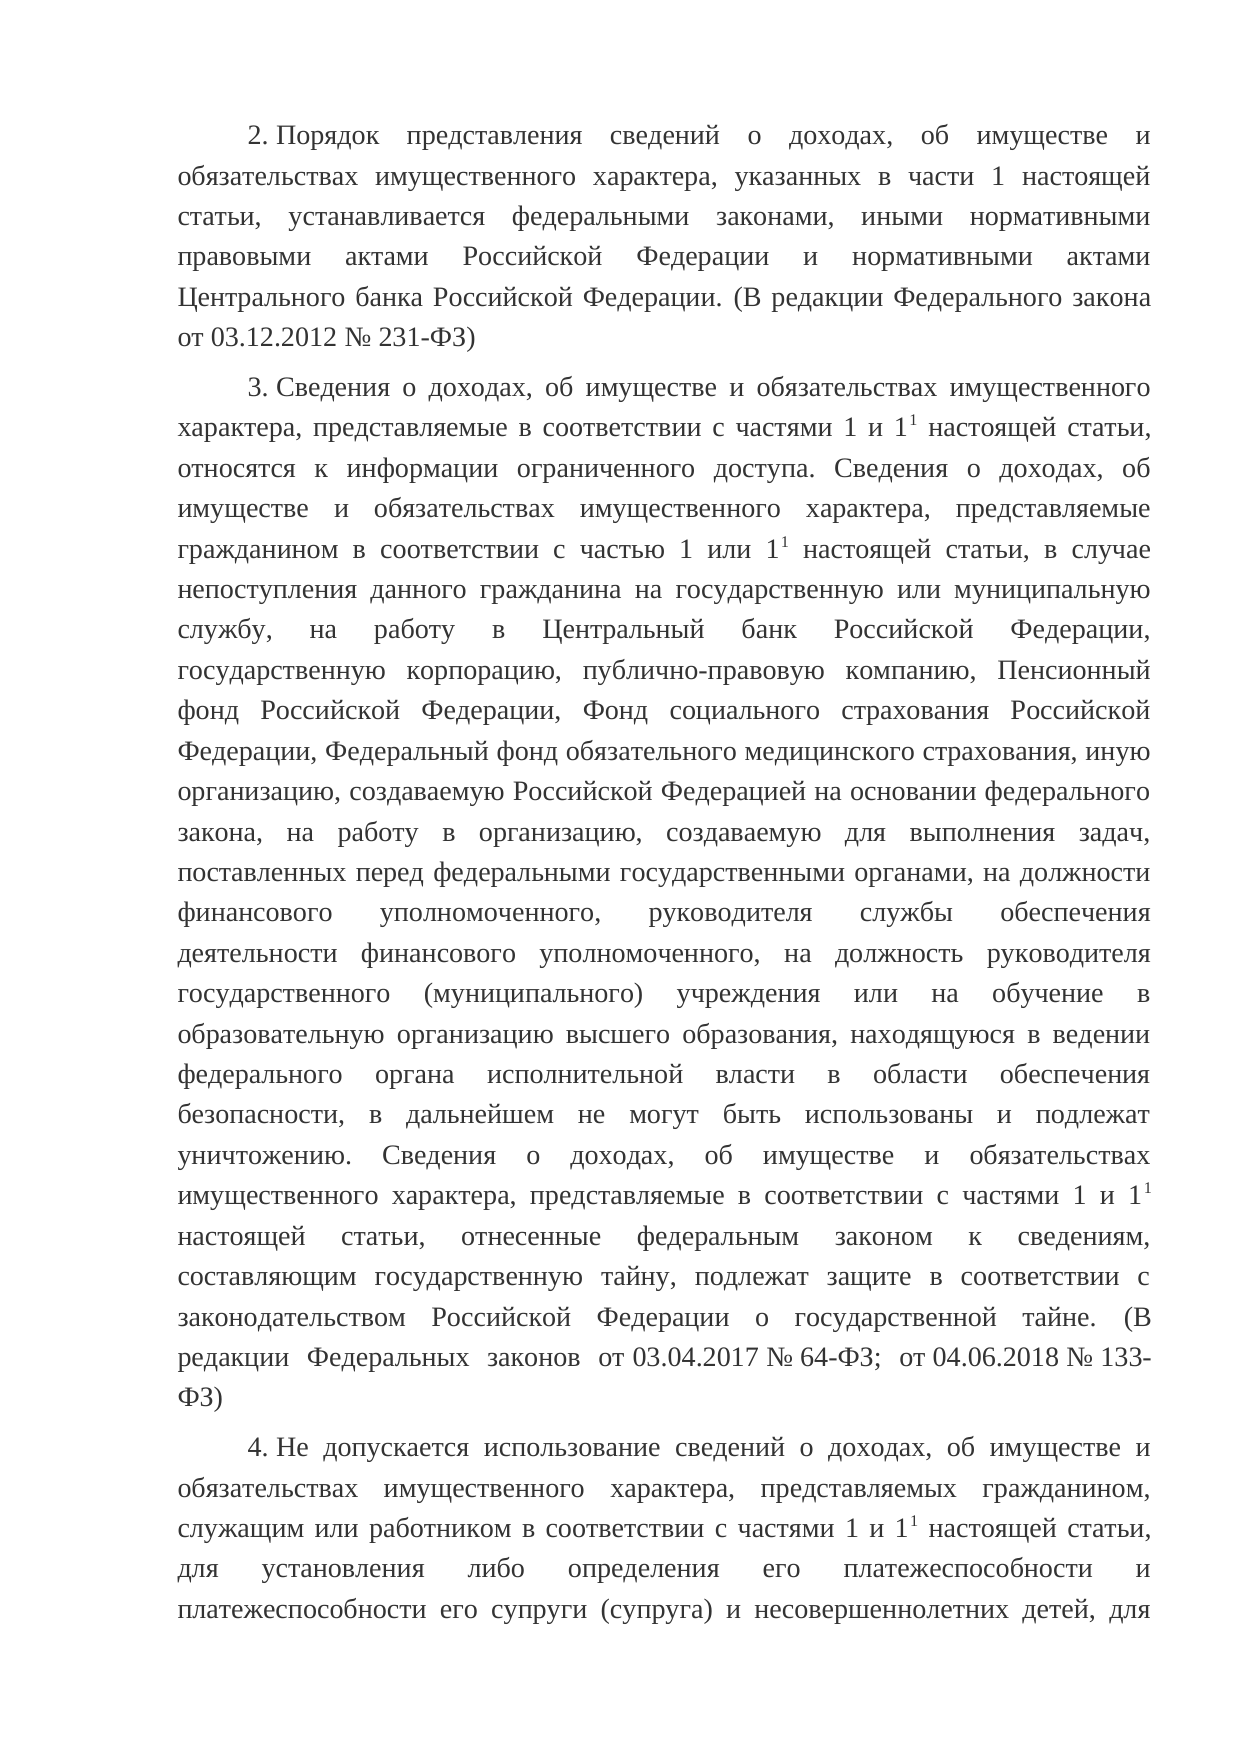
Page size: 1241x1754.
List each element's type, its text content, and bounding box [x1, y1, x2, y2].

text 2. Порядок представления сведений о доходах, об имуществе и обязательствах имущественного характера, указанных в части 1 настоящей статьи, устанавливается федеральными законами, иными нормативными правовыми актами Российской Федерации и нормативными актами Центрального банка Российской Федерации. (В редакции Федерального закона от 03.12.2012 № 231-ФЗ) [177, 118, 1152, 353]
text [177, 1430, 1152, 1624]
text 3. Сведения о доходах, об имуществе и обязательствах имущественного характера, представляемые в соответствии с частями 1 и 11 настоящей статьи, относятся к информации ограниченного доступа. Сведения о доходах, об имуществе и обязательствах имущественного характера, представляемые гражданином в соответствии с частью 1 или 11 настоящей статьи, в случае непоступления данного гражданина на государственную или муниципальную службу, на работу в Центральный банк Российской Федерации, государственную корпорацию, публично-правовую компанию, Пенсионный фонд Российской Федерации, Фонд социального страхования Российской Федерации, Федеральный фонд обязательного медицинского страхования, иную организацию, создаваемую Российской Федерацией на основании федерального закона, на работу в организацию, создаваемую для выполнения задач, поставленных перед федеральными государственными органами, на должности финансового уполномоченного, руководителя службы обеспечения деятельности финансового уполномоченного, на должность руководителя государственного (муниципального) учреждения или на обучение в образовательную организацию высшего образования, находящуюся в ведении федерального органа исполнительной власти в области обеспечения безопасности, в дальнейшем не могут быть использованы и подлежат уничтожению. Сведения о доходах, об имуществе и обязательствах имущественного характера, представляемые в соответствии с частями 1 и 11 настоящей статьи, отнесенные федеральным законом к сведениям, составляющим государственную тайну, подлежат защите в соответствии с законодательством Российской Федерации о государственной тайне. (В редакции Федеральных законов от 03.04.2017 № 64-ФЗ; от 04.06.2018 № 133-ФЗ) [177, 370, 1152, 1413]
